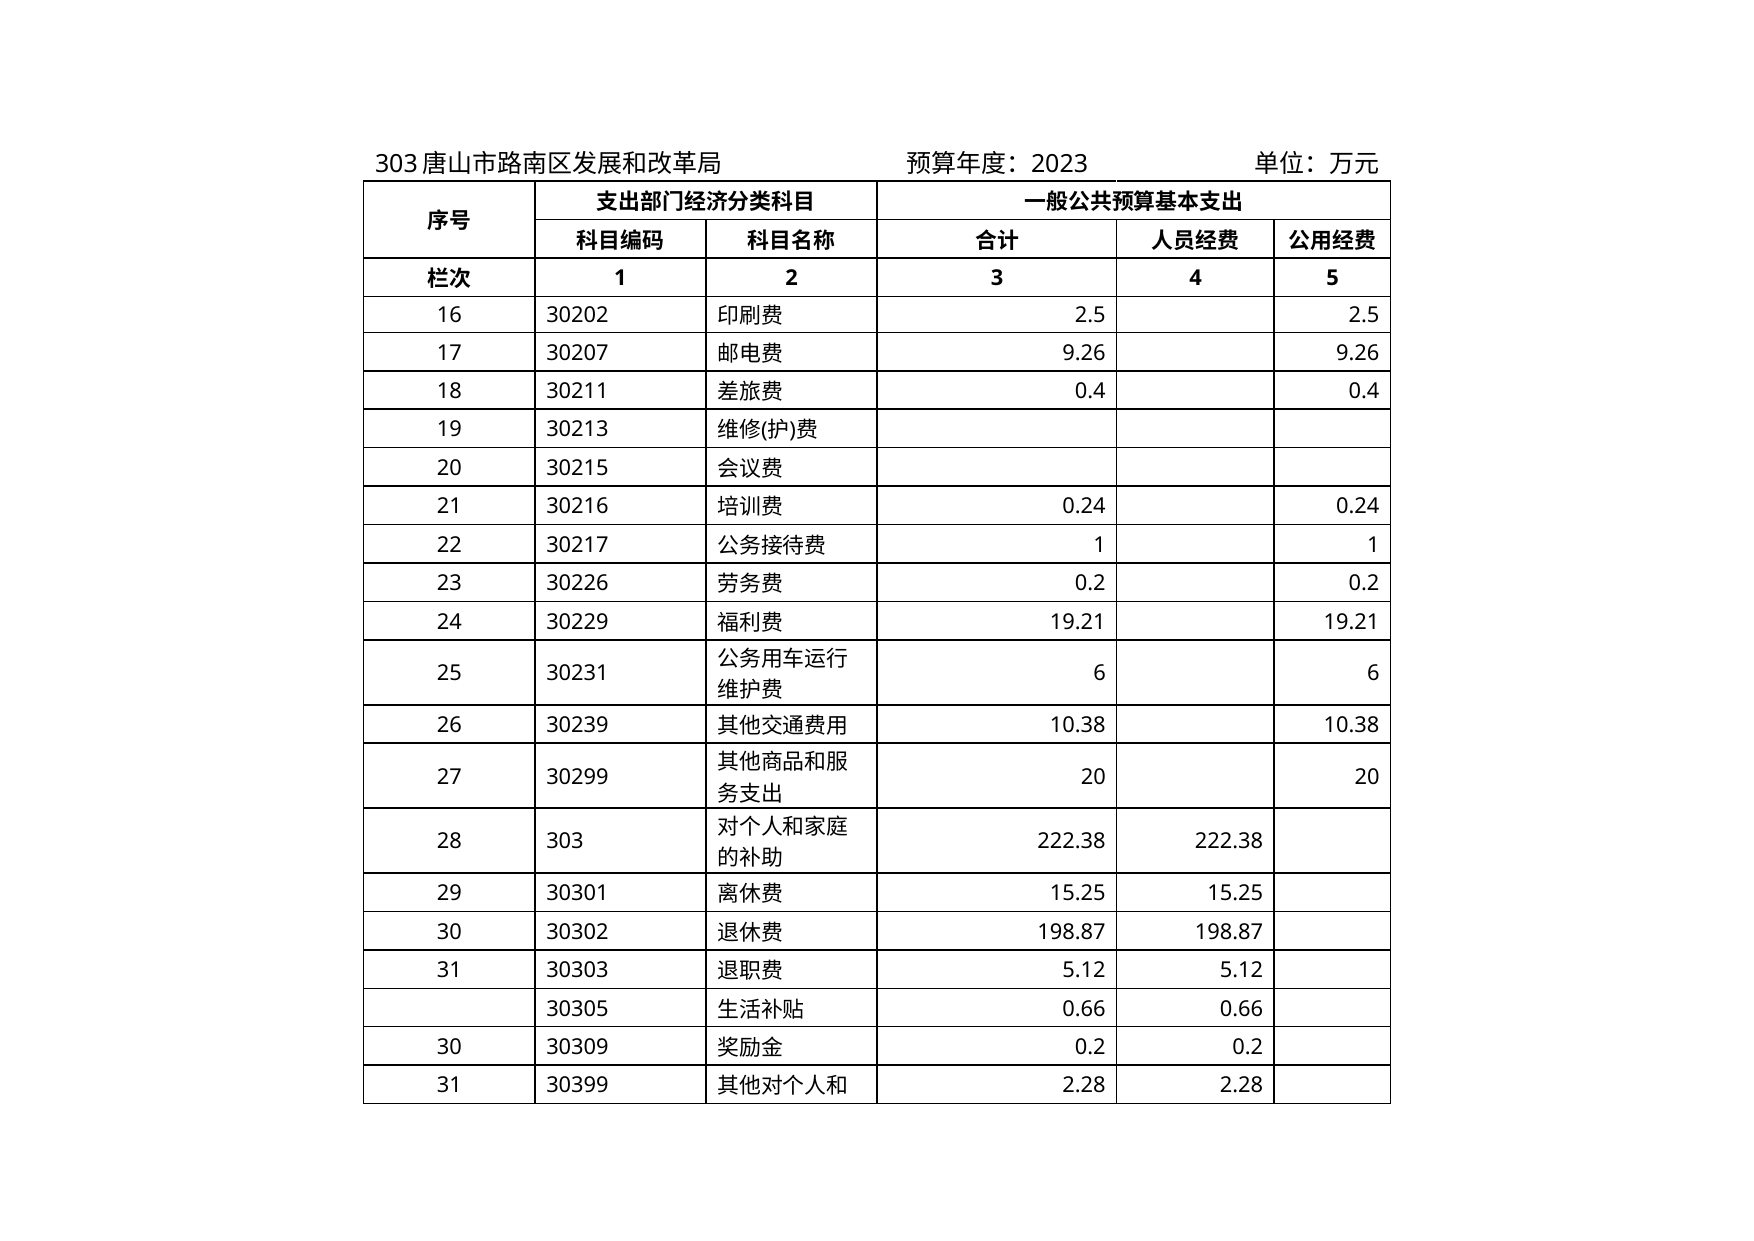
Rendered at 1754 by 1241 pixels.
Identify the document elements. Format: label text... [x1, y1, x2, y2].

table_cell 1 [1275, 525, 1390, 562]
table_cell 19.21 [1275, 602, 1390, 639]
table_cell 培训费 [707, 487, 876, 524]
table_cell 18 [364, 372, 534, 408]
table_cell 27 [364, 744, 534, 807]
table_cell 30 [364, 912, 534, 949]
table_cell 5 [1275, 259, 1390, 296]
table_cell [1117, 487, 1273, 524]
table_cell 30309 [536, 1027, 705, 1064]
table_cell 栏次 [364, 259, 534, 296]
table_cell 31 [364, 1066, 534, 1103]
table_cell 30207 [536, 333, 705, 370]
table_cell 邮电费 [707, 333, 876, 370]
table_cell 2.28 [1117, 1066, 1273, 1103]
table_cell 离休费 [707, 874, 876, 911]
table_cell 0.4 [1275, 372, 1390, 408]
table_cell 222.38 [878, 809, 1116, 872]
table_cell 6 [1275, 641, 1390, 704]
table_cell 0.66 [878, 989, 1116, 1026]
table_cell 0.66 [1117, 989, 1273, 1026]
table_cell 9.26 [878, 333, 1116, 370]
table_cell 劳务费 [707, 564, 876, 601]
table_cell 31 [364, 951, 534, 987]
table_cell 15.25 [878, 874, 1116, 911]
table_cell [1275, 448, 1390, 485]
table_cell [1117, 602, 1273, 639]
table_cell 其他交通费用 [707, 706, 876, 742]
table_cell 30 [364, 1027, 534, 1064]
table_cell 29 [364, 874, 534, 911]
table_cell 公用经费 [1275, 220, 1390, 257]
table_cell [878, 410, 1116, 447]
table_cell [364, 989, 534, 1026]
table_cell 合计 [878, 220, 1116, 257]
table_cell 1 [536, 259, 705, 296]
table_cell [1117, 706, 1273, 742]
table_cell 30217 [536, 525, 705, 562]
table_cell 其他商品和服务支出 [707, 744, 876, 807]
table_cell [1117, 564, 1273, 601]
table_cell 奖励金 [707, 1027, 876, 1064]
table_cell 16 [364, 297, 534, 331]
table_cell 23 [364, 564, 534, 601]
table_cell 序号 [364, 182, 534, 257]
table_cell 20 [1275, 744, 1390, 807]
table_cell 退职费 [707, 951, 876, 987]
table_cell 30301 [536, 874, 705, 911]
table_cell 25 [364, 641, 534, 704]
table_cell 科目名称 [707, 220, 876, 257]
table_cell 30305 [536, 989, 705, 1026]
table_cell 28 [364, 809, 534, 872]
table_cell 20 [364, 448, 534, 485]
table_cell [1117, 525, 1273, 562]
table_cell 0.2 [1275, 564, 1390, 601]
table_cell [1117, 372, 1273, 408]
table_cell 会议费 [707, 448, 876, 485]
table_cell 5.12 [1117, 951, 1273, 987]
table_cell 30215 [536, 448, 705, 485]
table_cell 福利费 [707, 602, 876, 639]
table_cell [1117, 448, 1273, 485]
table_cell 公务接待费 [707, 525, 876, 562]
table_cell 维修(护)费 [707, 410, 876, 447]
table_cell 9.26 [1275, 333, 1390, 370]
table_cell 差旅费 [707, 372, 876, 408]
table_cell 3 [878, 259, 1116, 296]
table_cell 30239 [536, 706, 705, 742]
table_cell 6 [878, 641, 1116, 704]
table_cell 人员经费 [1117, 220, 1273, 257]
table_cell 24 [364, 602, 534, 639]
table_cell 21 [364, 487, 534, 524]
table_cell 30211 [536, 372, 705, 408]
table_cell 支出部门经济分类科目 [536, 182, 876, 219]
table_cell 0.4 [878, 372, 1116, 408]
table_cell [1275, 874, 1390, 911]
table_cell 198.87 [1117, 912, 1273, 949]
table_cell [1275, 1066, 1390, 1103]
table_cell [1117, 297, 1273, 331]
table_cell 退休费 [707, 912, 876, 949]
table_cell 30213 [536, 410, 705, 447]
table_cell [1275, 989, 1390, 1026]
table_cell 19.21 [878, 602, 1116, 639]
table_cell 10.38 [1275, 706, 1390, 742]
table_cell [1117, 410, 1273, 447]
table_cell 22 [364, 525, 534, 562]
table_cell 0.24 [878, 487, 1116, 524]
table_cell 30399 [536, 1066, 705, 1103]
table_header 303唐山市路南区发展和改革局 [364, 143, 876, 180]
table_cell [1275, 410, 1390, 447]
table_cell 26 [364, 706, 534, 742]
table_cell 印刷费 [707, 297, 876, 331]
table_cell 30231 [536, 641, 705, 704]
table_cell [1117, 333, 1273, 370]
table_cell 10.38 [878, 706, 1116, 742]
table_cell [1275, 1027, 1390, 1064]
table_cell 2 [707, 259, 876, 296]
table_cell 其他对个人和家庭的补助 [707, 1066, 876, 1103]
table_cell 198.87 [878, 912, 1116, 949]
table_cell 0.2 [1117, 1027, 1273, 1064]
table_cell 30303 [536, 951, 705, 987]
table_cell [1117, 641, 1273, 704]
table_cell 0.2 [878, 1027, 1116, 1064]
table_cell 0.2 [878, 564, 1116, 601]
table_cell 20 [878, 744, 1116, 807]
table_cell 30226 [536, 564, 705, 601]
table_cell 2.28 [878, 1066, 1116, 1103]
table_cell 一般公共预算基本支出 [878, 182, 1390, 219]
table_cell 303 [536, 809, 705, 872]
table_cell 2.5 [1275, 297, 1390, 331]
table_cell 30216 [536, 487, 705, 524]
table_cell 4 [1117, 259, 1273, 296]
table_cell 15.25 [1117, 874, 1273, 911]
table_cell 2.5 [878, 297, 1116, 331]
table_cell 生活补贴 [707, 989, 876, 1026]
table_cell 19 [364, 410, 534, 447]
table_cell [1275, 951, 1390, 987]
table_cell 对个人和家庭的补助 [707, 809, 876, 872]
table_cell 30202 [536, 297, 705, 331]
table_cell 0.24 [1275, 487, 1390, 524]
table_cell [1275, 912, 1390, 949]
table_cell 1 [878, 525, 1116, 562]
table_cell 17 [364, 333, 534, 370]
table_cell 30229 [536, 602, 705, 639]
table_cell [878, 448, 1116, 485]
table_header 预算年度：2023 [878, 143, 1116, 180]
table_cell 科目编码 [536, 220, 705, 257]
table_cell 30302 [536, 912, 705, 949]
table_cell [1117, 744, 1273, 807]
table_header 单位：万元 [1117, 143, 1390, 180]
table_cell 30299 [536, 744, 705, 807]
table_cell [1275, 809, 1390, 872]
table_cell 5.12 [878, 951, 1116, 987]
table_cell 公务用车运行维护费 [707, 641, 876, 704]
table_cell 222.38 [1117, 809, 1273, 872]
